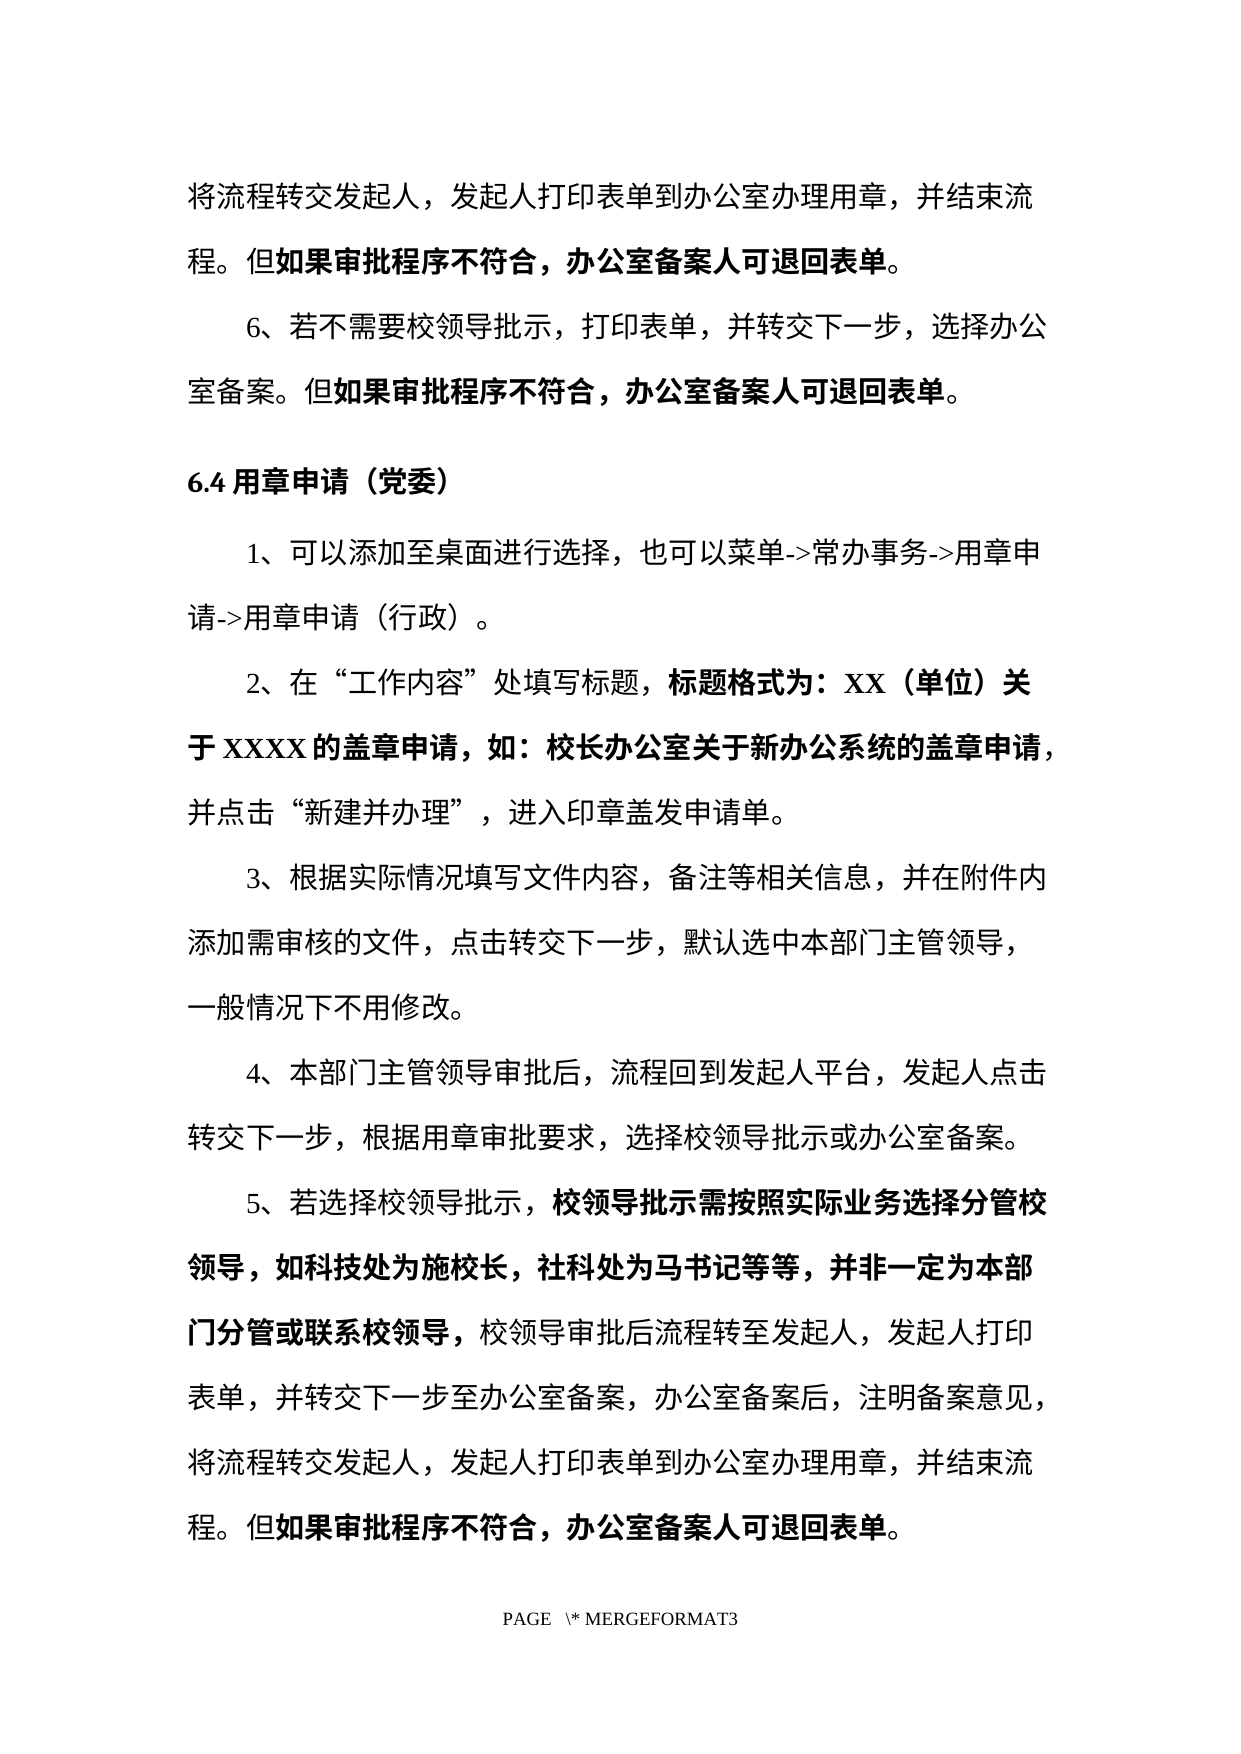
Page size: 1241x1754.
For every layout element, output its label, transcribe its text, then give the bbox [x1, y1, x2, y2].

text 4、本部门主管领导审批后，流程回到发起人平台，发起人点击转交下一步，根据用章审批要求，选择校领导批示或办公室备案。 [187, 1038, 1053, 1168]
text 2、在“工作内容”处填写标题，标题格式为：XX（单位）关于XXXX的盖章申请，如：校长办公室关于新办公系统的盖章申请，并点击“新建并办理”，进入印章盖发申请单。 [187, 648, 1053, 843]
text 6、若不需要校领导批示，打印表单，并转交下一步，选择办公室备案。但如果审批程序不符合，办公室备案人可退回表单。 [187, 292, 1053, 422]
text 3、根据实际情况填写文件内容，备注等相关信息，并在附件内添加需审核的文件，点击转交下一步，默认选中本部门主管领导，一般情况下不用修改。 [187, 843, 1053, 1038]
text 1、可以添加至桌面进行选择，也可以菜单->常办事务->用章申请->用章申请（行政）。 [187, 518, 1053, 648]
subtitle 6.4 用章申请（党委） [187, 447, 1053, 512]
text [187, 162, 1053, 292]
